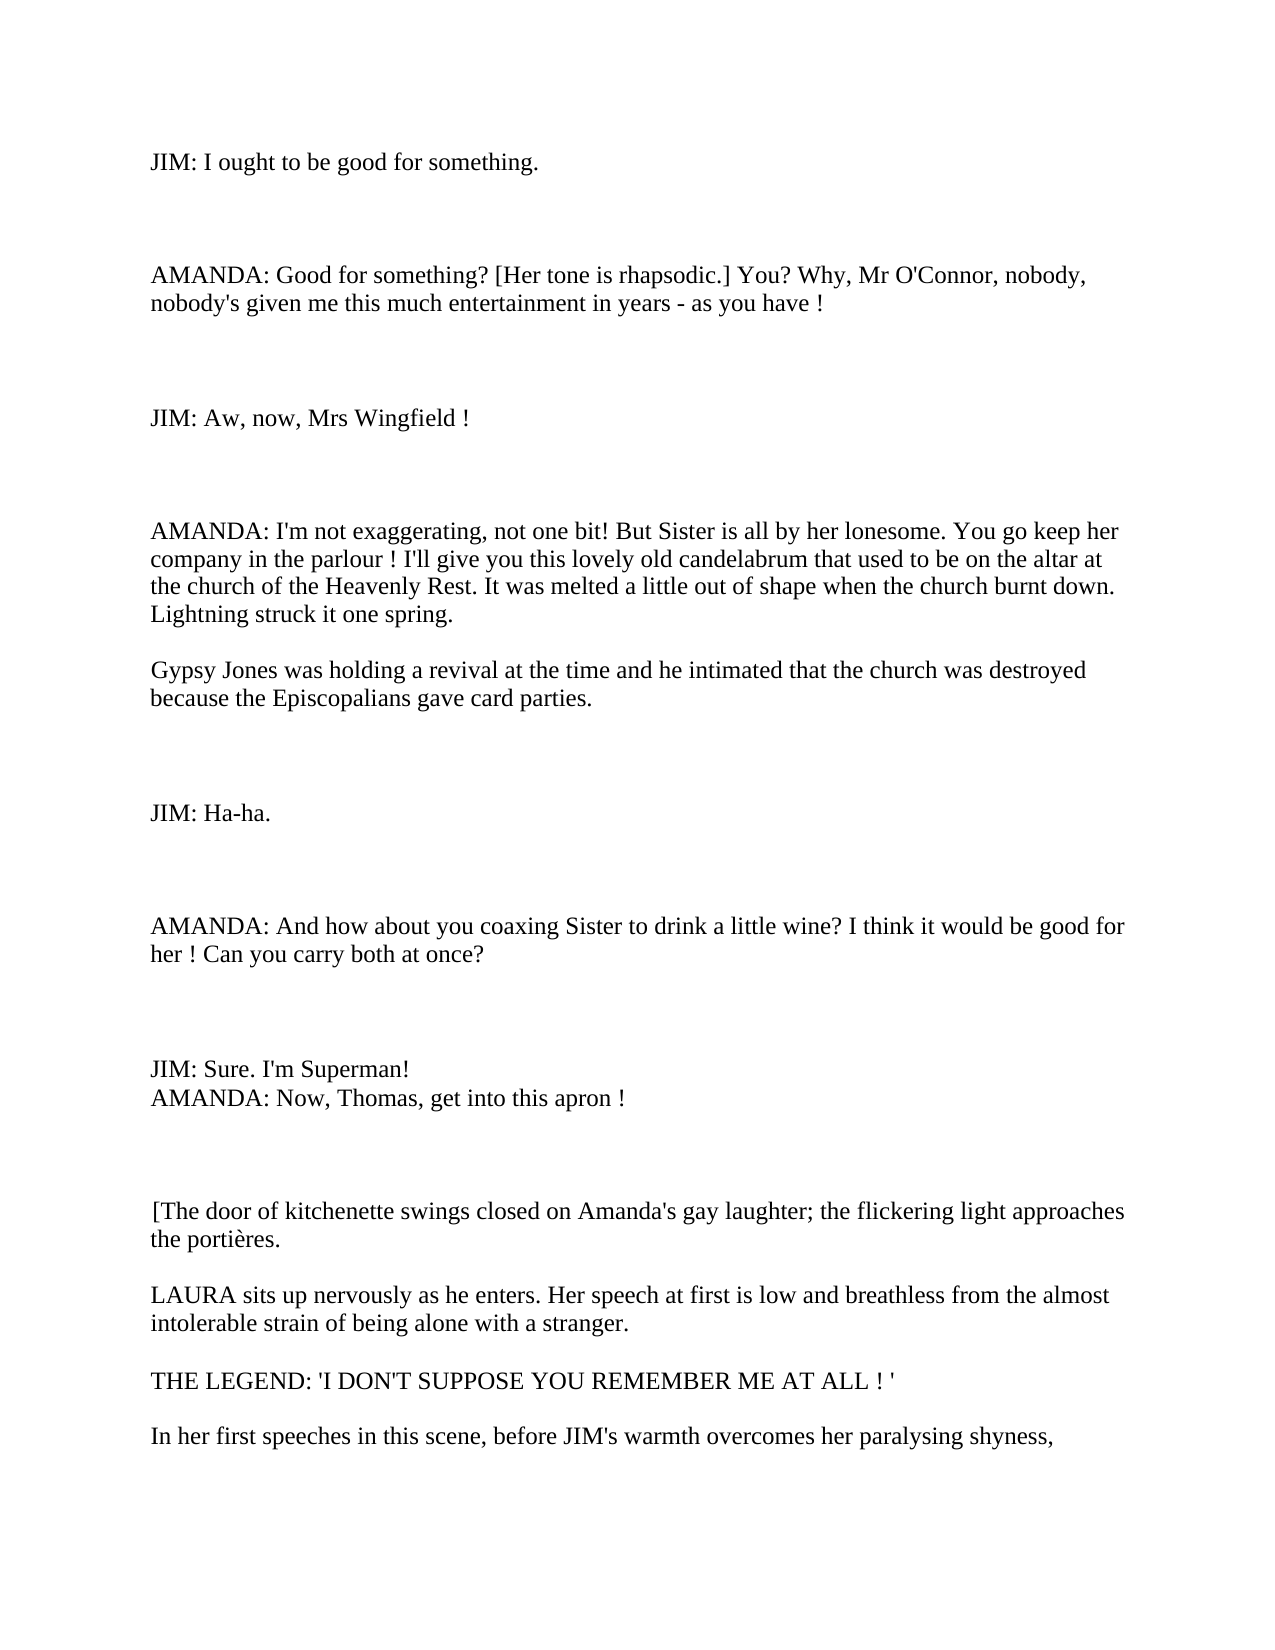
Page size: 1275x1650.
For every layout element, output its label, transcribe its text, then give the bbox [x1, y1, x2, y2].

text JIM: Sure. I'm Superman! [150, 1054, 1131, 1083]
text THE LEGEND: 'I DON'T SUPPOSE YOU REMEMBER ME AT ALL ! ' [150, 1366, 1131, 1395]
text JIM: Ha-ha. [150, 798, 1131, 827]
text [The door of kitchenette swings closed on Amanda's gay laughter; the flickering light approaches the portières. [150, 1198, 1129, 1252]
text AMANDA: Now, Thomas, get into this apron ! [150, 1083, 1131, 1112]
text JIM: Aw, now, Mrs Wingfield ! [150, 403, 1131, 432]
text JIM: I ought to be good for something. [150, 147, 1131, 176]
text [150, 1423, 1059, 1450]
text AMANDA: I'm not exaggerating, not one bit! But Sister is all by her lonesome. You go keep her company in the parlour ! I'll give you this lovely old candelabrum that used to be on the altar at the church of the Heavenly Rest. It was melted a little out of shape when the church burnt down. Lightning struck it one spring. [150, 518, 1125, 627]
text LAURA sits up nervously as he enters. Her speech at first is low and breathless from the almost intolerable strain of being alone with a stranger. [150, 1282, 1116, 1337]
text AMANDA: And how about you coaxing Sister to drink a little wine? I think it would be good for her ! Can you carry both at once? [150, 913, 1131, 968]
text Gypsy Jones was holding a revival at the time and he intimated that the church was destroyed because the Episcopalians gave card parties. [150, 657, 1092, 711]
text AMANDA: Good for something? [Her tone is rhapsodic.] You? Why, Mr O'Connor, nobody, nobody's given me this much entertainment in years - as you have ! [150, 262, 1093, 317]
